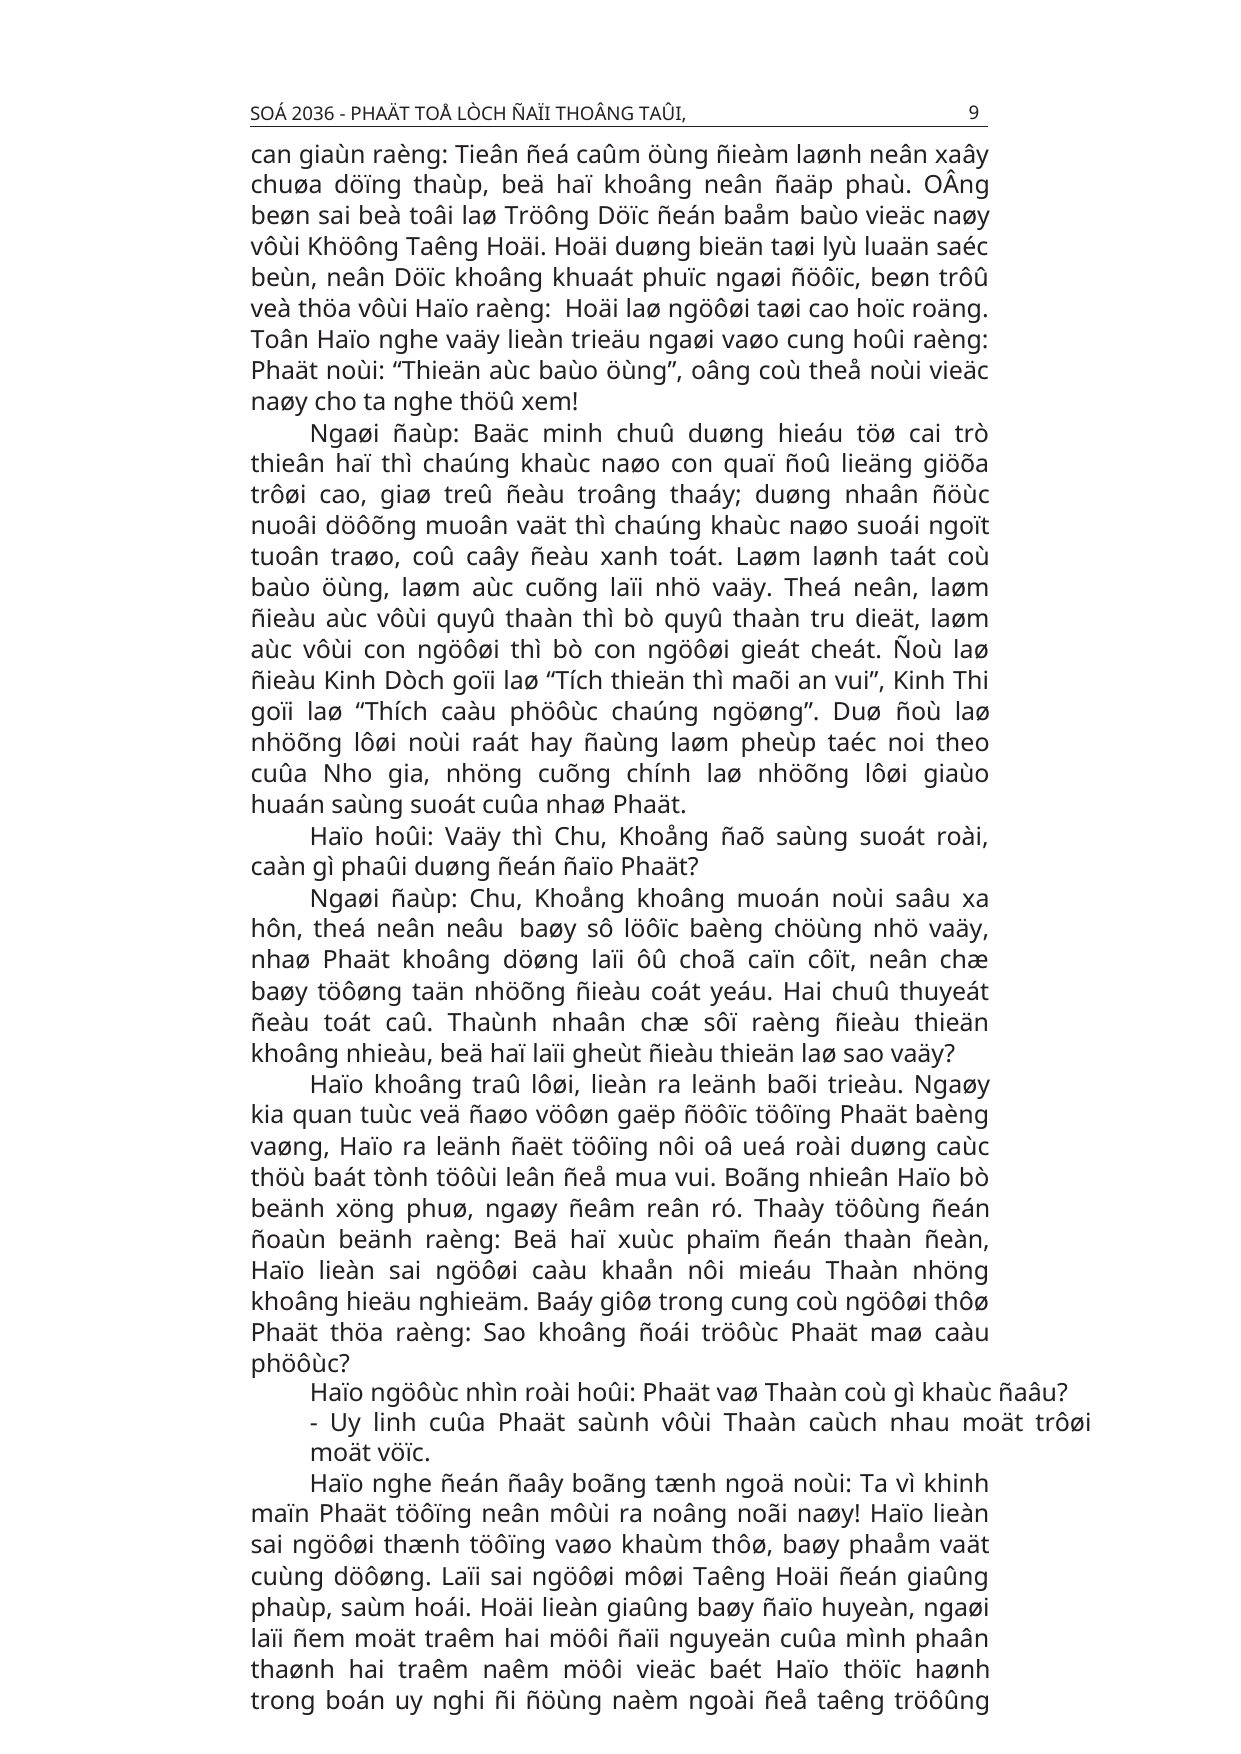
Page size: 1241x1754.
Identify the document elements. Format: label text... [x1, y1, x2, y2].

text Ngaøi ñaùp: Baäc minh chuû duøng hieáu töø cai trò thieân haï thì chaúng khaùc naøo con quaï ñoû lieäng giöõa trôøi cao, giaø treû ñeàu troâng thaáy; duøng nhaân ñöùc nuoâi döôõng muoân vaät thì chaúng khaùc naøo suoái ngoït tuoân traøo, coû caây ñeàu xanh toát. Laøm laønh taát coù baùo öùng, laøm aùc cuõng laïi nhö vaäy. Theá neân, laøm ñieàu aùc vôùi quyû thaàn thì bò quyû thaàn tru dieät, laøm aùc vôùi con ngöôøi thì bò con ngöôøi gieát cheát. Ñoù laø ñieàu Kinh Dòch goïi laø “Tích thieän thì maõi an vui”, Kinh Thi goïi laø “Thích caàu phöôùc chaúng ngöøng”. Duø ñoù laø nhöõng lôøi noùi raát hay ñaùng laøm pheùp taéc noi theo cuûa Nho gia, nhöng cuõng chính laø nhöõng lôøi giaùo huaán saùng suoát cuûa nhaø Phaät. [250, 418, 990, 821]
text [250, 1468, 990, 1716]
text Haïo ngöôùc nhìn roài hoûi: Phaät vaø Thaàn coù gì khaùc ñaâu? [309, 1379, 1092, 1407]
text Haïo khoâng traû lôøi, lieàn ra leänh baõi trieàu. Ngaøy kia quan tuùc veä ñaøo vöôøn gaëp ñöôïc töôïng Phaät baèng vaøng, Haïo ra leänh ñaët töôïng nôi oâ ueá roài duøng caùc thöù baát tònh töôùi leân ñeå mua vui. Boãng nhieân Haïo bò beänh xöng phuø, ngaøy ñeâm reân ró. Thaày töôùng ñeán ñoaùn beänh raèng: Beä haï xuùc phaïm ñeán thaàn ñeàn, Haïo lieàn sai ngöôøi caàu khaån nôi mieáu Thaàn nhöng khoâng hieäu nghieäm. Baáy giôø trong cung coù ngöôøi thôø Phaät thöa raèng: Sao khoâng ñoái tröôùc Phaät maø caàu phöôùc? [250, 1069, 990, 1379]
text can giaùn raèng: Tieân ñeá caûm öùng ñieàm laønh neân xaây chuøa döïng thaùp, beä haï khoâng neân ñaäp phaù. OÂng beøn sai beà toâi laø Tröông Döïc ñeán baåm baùo vieäc naøy vôùi Khöông Taêng Hoäi. Hoäi duøng bieän taøi lyù luaän saéc beùn, neân Döïc khoâng khuaát phuïc ngaøi ñöôïc, beøn trôû veà thöa vôùi Haïo raèng: Hoäi laø ngöôøi taøi cao hoïc roäng. Toân Haïo nghe vaäy lieàn trieäu ngaøi vaøo cung hoûi raèng: Phaät noùi: “Thieän aùc baùo öùng”, oâng coù theå noùi vieäc naøy cho ta nghe thöû xem! [250, 138, 990, 418]
text Ngaøi ñaùp: Chu, Khoång khoâng muoán noùi saâu xa hôn, theá neân neâu baøy sô löôïc baèng chöùng nhö vaäy, nhaø Phaät khoâng döøng laïi ôû choã caïn côït, neân chæ baøy töôøng taän nhöõng ñieàu coát yeáu. Hai chuû thuyeát ñeàu toát caû. Thaùnh nhaân chæ sôï raèng ñieàu thieän khoâng nhieàu, beä haï laïi gheùt ñieàu thieän laø sao vaäy? [250, 883, 990, 1069]
text Haïo hoûi: Vaäy thì Chu, Khoång ñaõ saùng suoát roài, caàn gì phaûi duøng ñeán ñaïo Phaät? [250, 821, 990, 883]
text - Uy linh cuûa Phaät saùnh vôùi Thaàn caùch nhau moät trôøi moät vöïc. [309, 1407, 1092, 1468]
